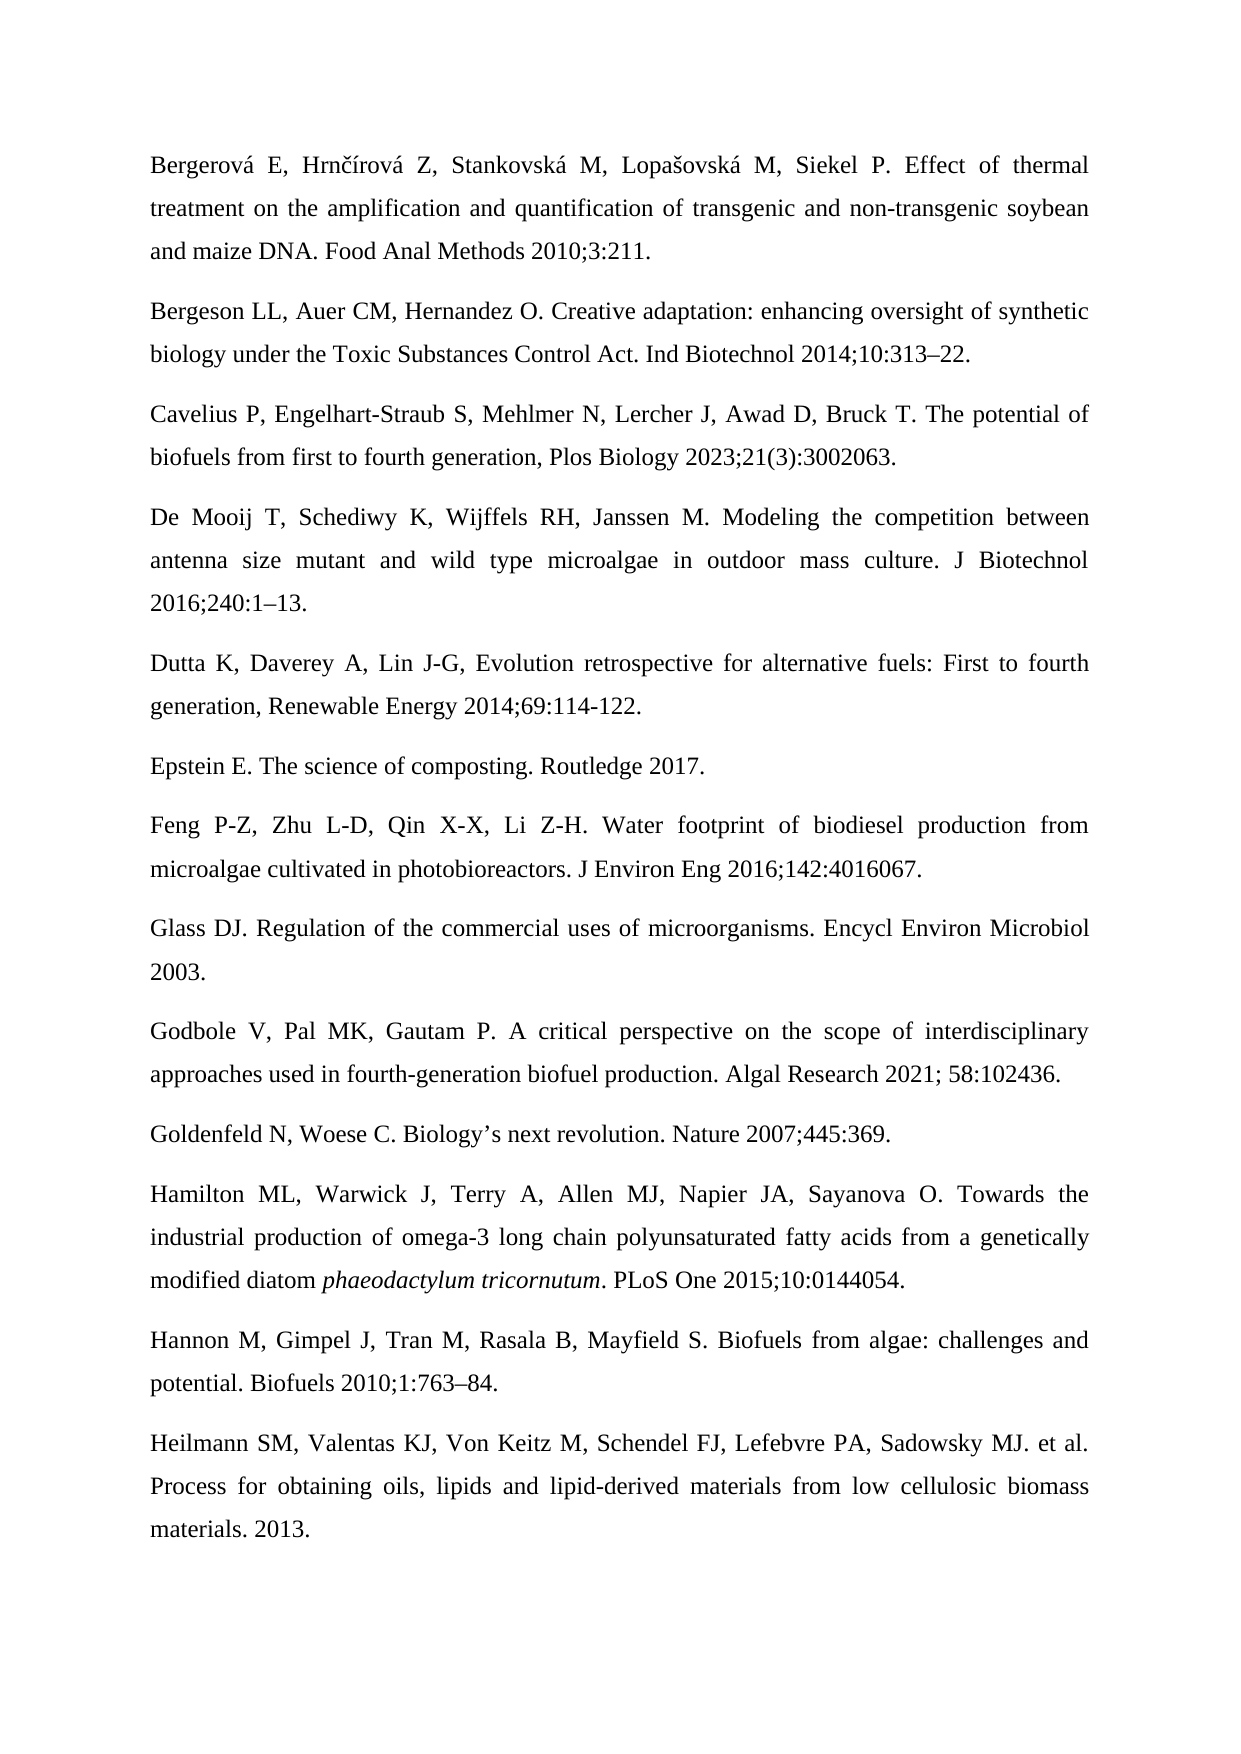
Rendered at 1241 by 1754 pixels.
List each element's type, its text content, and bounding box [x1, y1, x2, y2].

text Hamilton ML, Warwick J, Terry A, Allen MJ, Napier JA, Sayanova O. Towards the industrial production of omega-3 long chain polyunsaturated fatty acids from a genetically modified diatom phaeodactylum tricornutum. PLoS One 2015;10:0144054. [150, 1179, 1090, 1294]
text Epstein E. The science of composting. Routledge 2017. [150, 751, 1090, 779]
text Dutta K, Daverey A, Lin J-G, Evolution retrospective for alternative fuels: First to fourth generation, Renewable Energy 2014;69:114-122. [150, 648, 1090, 720]
text De Mooij T, Schediwy K, Wijffels RH, Janssen M. Modeling the competition between antenna size mutant and wild type microalgae in outdoor mass culture. J Biotechnol 2016;240:1–13. [150, 502, 1090, 617]
text Bergerová E, Hrnčírová Z, Stankovská M, Lopašovská M, Siekel P. Effect of thermal treatment on the amplification and quantification of transgenic and non-transgenic soybean and maize DNA. Food Anal Methods 2010;3:211. [150, 150, 1090, 265]
text Goldenfeld N, Woese C. Biology’s next revolution. Nature 2007;445:369. [150, 1119, 1090, 1148]
text Bergeson LL, Auer CM, Hernandez O. Creative adaptation: enhancing oversight of synthetic biology under the Toxic Substances Control Act. Ind Biotechnol 2014;10:313–22. [150, 296, 1090, 368]
text Cavelius P, Engelhart-Straub S, Mehlmer N, Lercher J, Awad D, Bruck T. The potential of biofuels from first to fourth generation, Plos Biology 2023;21(3):3002063. [150, 399, 1090, 471]
text Heilmann SM, Valentas KJ, Von Keitz M, Schendel FJ, Lefebvre PA, Sadowsky MJ. et al. Process for obtaining oils, lipids and lipid-derived materials from low cellulosic biomass materials. 2013. [150, 1428, 1090, 1543]
text Godbole V, Pal MK, Gautam P. A critical perspective on the scope of interdisciplinary approaches used in fourth-generation biofuel production. Algal Research 2021; 58:102436. [150, 1016, 1090, 1088]
text Feng P-Z, Zhu L-D, Qin X-X, Li Z-H. Water footprint of biodiesel production from microalgae cultivated in photobioreactors. J Environ Eng 2016;142:4016067. [150, 811, 1090, 882]
text Hannon M, Gimpel J, Tran M, Rasala B, Mayfield S. Biofuels from algae: challenges and potential. Biofuels 2010;1:763–84. [150, 1325, 1090, 1397]
text Glass DJ. Regulation of the commercial uses of microorganisms. Encycl Environ Microbiol 2003. [150, 913, 1090, 985]
